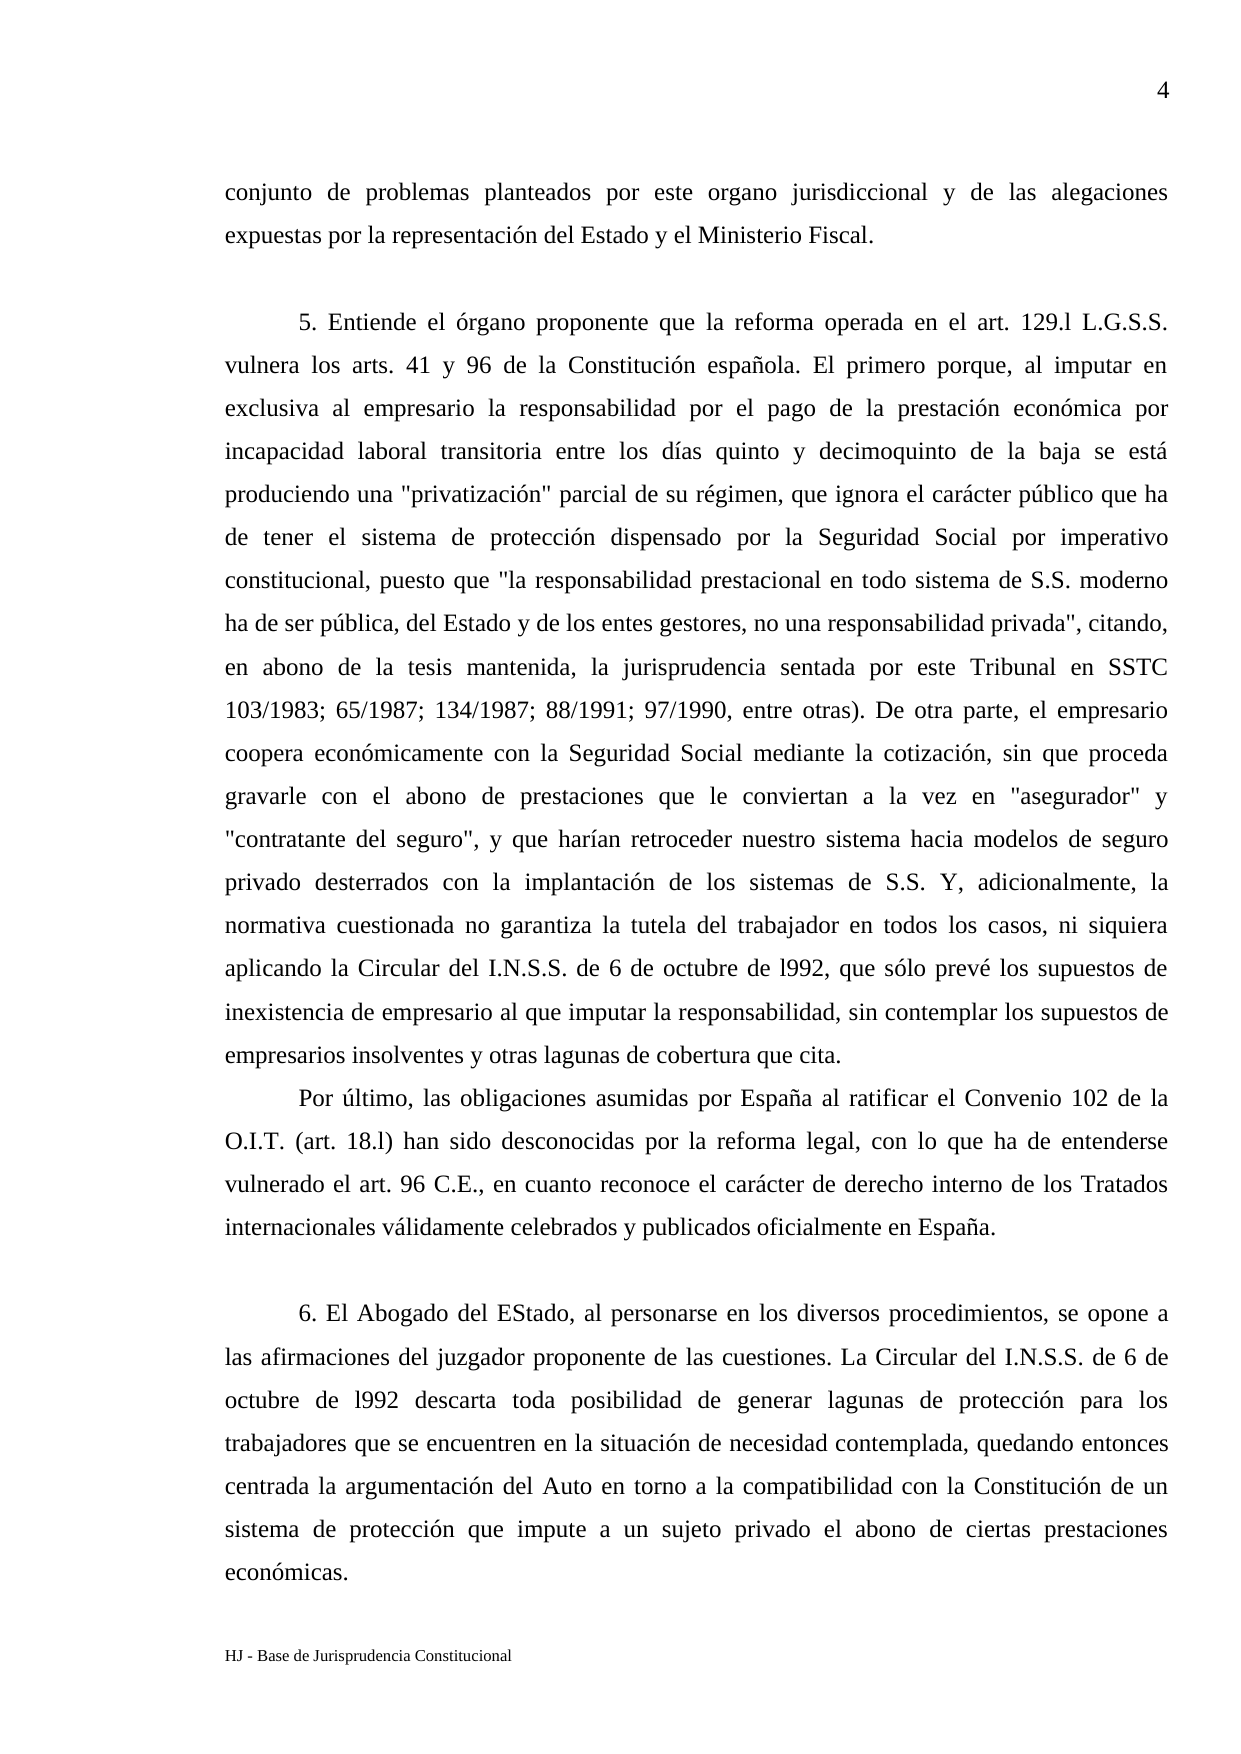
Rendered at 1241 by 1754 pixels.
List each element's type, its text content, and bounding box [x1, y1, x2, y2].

text 5. Entiende el órgano proponente que la reforma operada en el art. 129.l L.G.S.S. vulnera los arts. 41 y 96 de la Constitución española. El primero porque, al imputar en exclusiva al empresario la responsabilidad por el pago de la prestación económica por incapacidad laboral transitoria entre los días quinto y decimoquinto de la baja se está produciendo una "privatización" parcial de su régimen, que ignora el carácter público que ha de tener el sistema de protección dispensado por la Seguridad Social por imperativo constitucional, puesto que "la responsabilidad prestacional en todo sistema de S.S. moderno ha de ser pública, del Estado y de los entes gestores, no una responsabilidad privada", citando, en abono de la tesis mantenida, la jurisprudencia sentada por este Tribunal en SSTC 103/1983; 65/1987; 134/1987; 88/1991; 97/1990, entre otras). De otra parte, el empresario coopera económicamente con la Seguridad Social mediante la cotización, sin que proceda gravarle con el abono de prestaciones que le conviertan a la vez en "asegurador" y "contratante del seguro", y que harían retroceder nuestro sistema hacia modelos de seguro privado desterrados con la implantación de los sistemas de S.S. Y, adicionalmente, la normativa cuestionada no garantiza la tutela del trabajador en todos los casos, ni siquiera aplicando la Circular del I.N.S.S. de 6 de octubre de l992, que sólo prevé los supuestos de inexistencia de empresario al que imputar la responsabilidad, sin contemplar los supuestos de empresarios insolventes y otras lagunas de cobertura que cita. [224, 307, 1169, 1068]
text Por último, las obligaciones asumidas por España al ratificar el Convenio 102 de la O.I.T. (art. 18.l) han sido desconocidas por la reforma legal, con lo que ha de entenderse vulnerado el art. 96 C.E., en cuanto reconoce el carácter de derecho interno de los Tratados internacionales válidamente celebrados y publicados oficialmente en España. [224, 1083, 1169, 1241]
text 6. El Abogado del EStado, al personarse en los diversos procedimientos, se opone a las afirmaciones del juzgador proponente de las cuestiones. La Circular del I.N.S.S. de 6 de octubre de l992 descarta toda posibilidad de generar lagunas de protección para los trabajadores que se encuentren en la situación de necesidad contemplada, quedando entonces centrada la argumentación del Auto en torno a la compatibilidad con la Constitución de un sistema de protección que impute a un sujeto privado el abono de ciertas prestaciones económicas. [224, 1298, 1169, 1586]
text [224, 177, 1169, 249]
